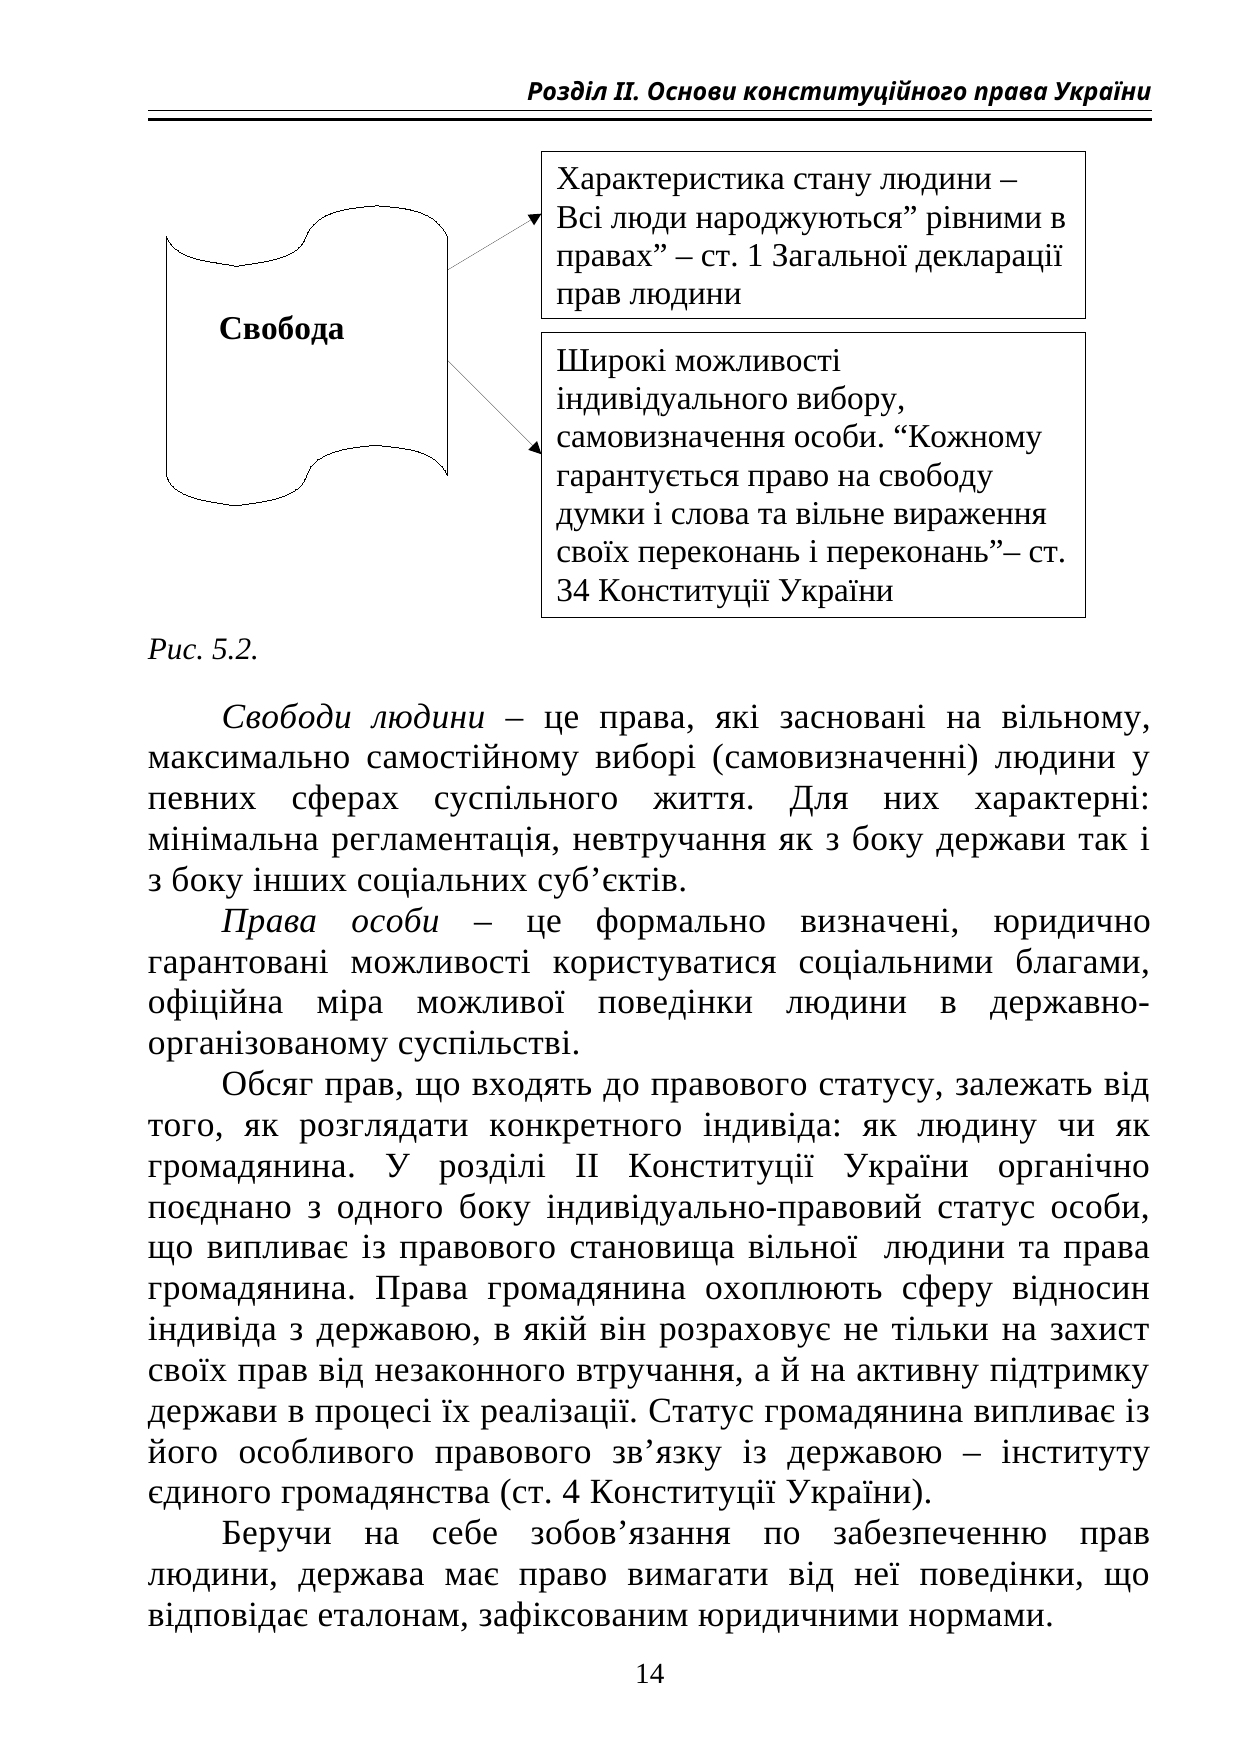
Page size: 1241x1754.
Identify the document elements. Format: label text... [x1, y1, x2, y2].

text Рис. 5.2. [148, 630, 1152, 666]
text Беручи на себе зобов’язання по забезпеченню прав людини, держава має право вимагати від неї поведінки, що відповідає еталонам, зафіксованим юридичними нормами. [148, 1512, 1152, 1634]
text Обсяг прав, що входять до правового статусу, залежать від того, як розглядати конкретного індивіда: як людину чи як громадянина. У розділі ІІ Конституції України органічно поєднано з одного боку індивідуально-правовий статус особи, що випливає із правового становища вільної людини та права громадянина. Права громадянина охоплюють сферу відносин індивіда з державою, в якій він розраховує не тільки на захист своїх прав від незаконного втручання, а й на активну підтримку держави в процесі їх реалізації. Статус громадянина випливає із його особливого правового зв’язку із державою – інституту єдиного громадянства (ст. 4 Конституції України). [148, 1062, 1152, 1512]
text Свободи людини – це права, які засновані на вільному, максимально самостійному виборі (самовизначенні) людини у певних сферах суспільного життя. Для них характерні: мінімальна регламентація, невтручання як з боку держави так і з боку інших соціальних суб’єктів. [148, 695, 1152, 899]
text Права особи – це формально визначені, юридично гарантовані можливості користуватися соціальними благами, офіційна міра можливої поведінки людини в державно-організованому суспільстві. [148, 899, 1152, 1062]
